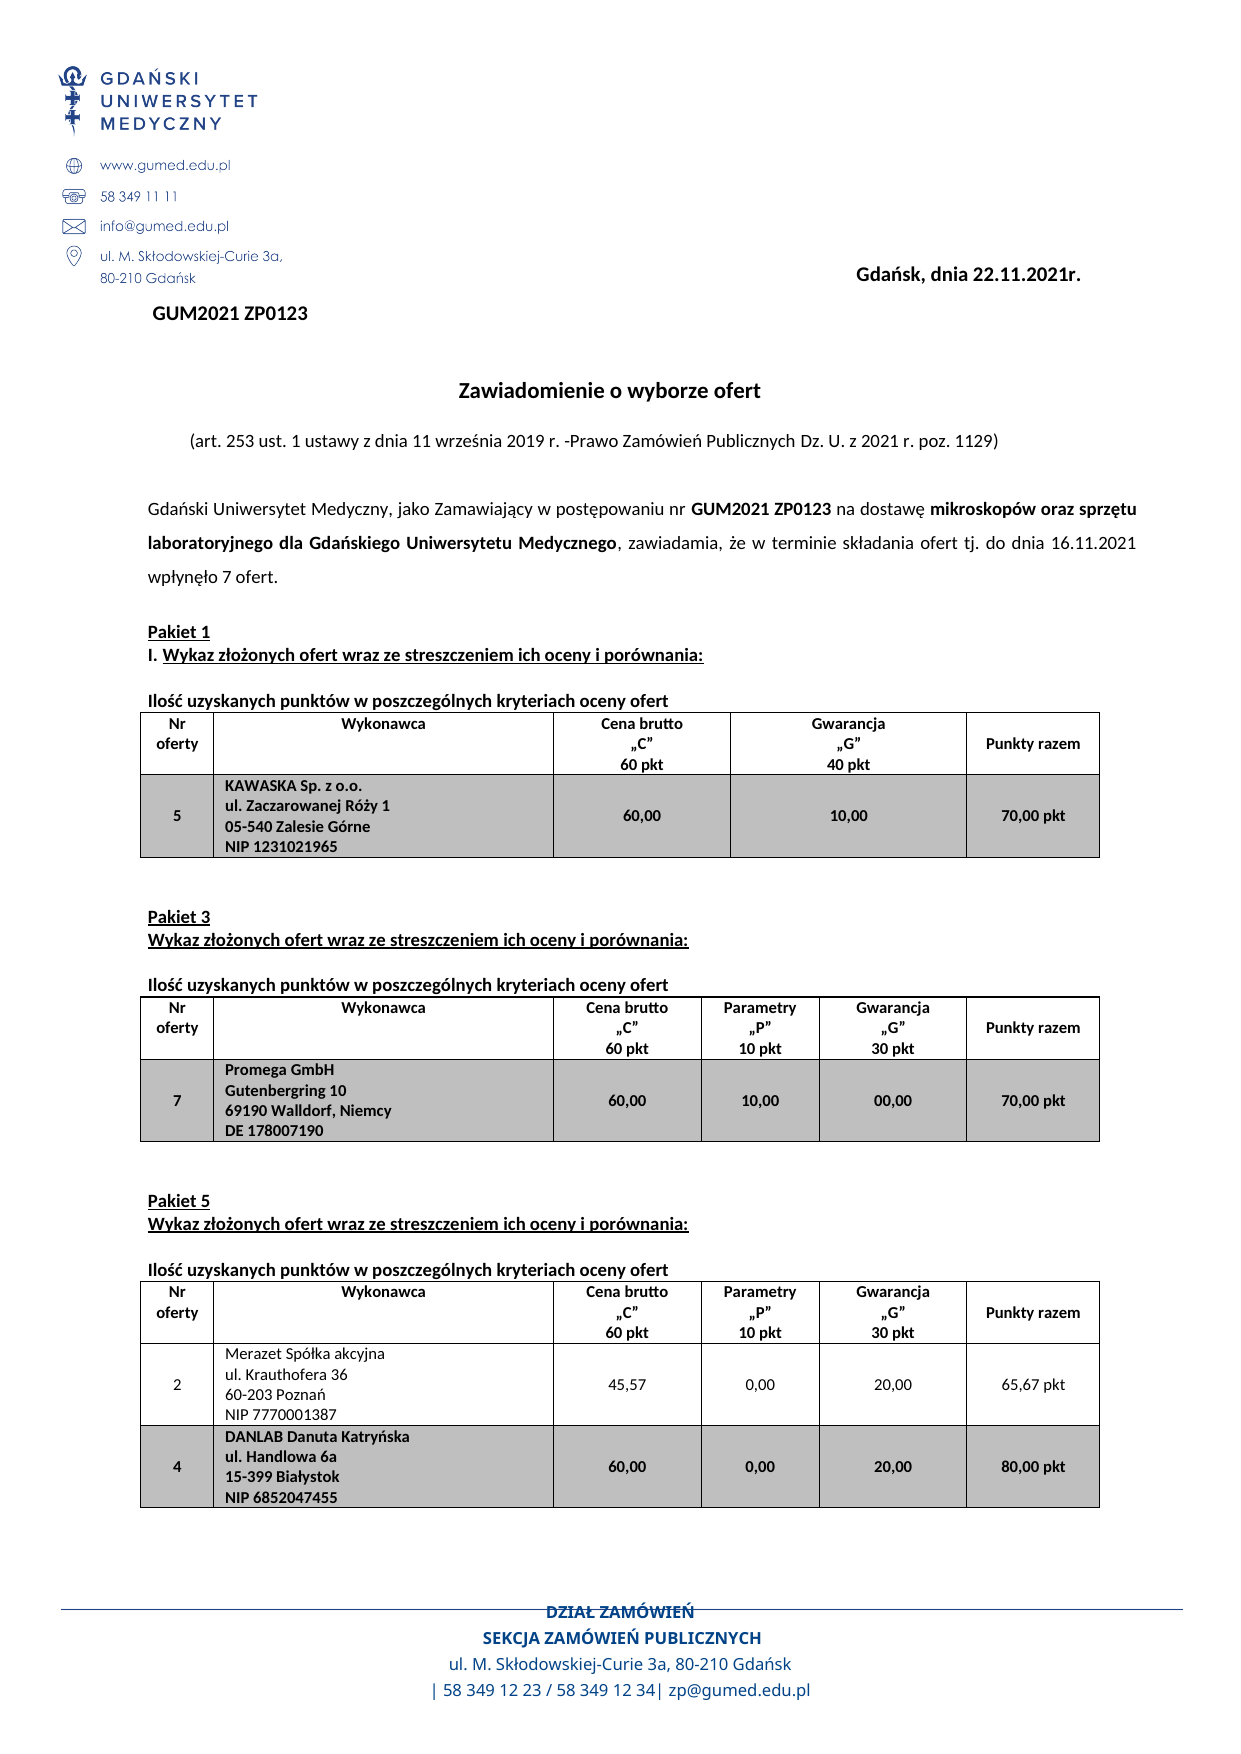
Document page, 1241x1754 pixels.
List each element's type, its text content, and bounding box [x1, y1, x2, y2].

table_cell 5 [141, 775, 213, 857]
table_header Wykonawca [214, 713, 553, 774]
table_header Punkty razem [967, 998, 1099, 1058]
table_header Punkty razem [967, 713, 1099, 774]
table_cell 45,57 [554, 1344, 701, 1425]
table_header Punkty razem [967, 1282, 1099, 1343]
table_header Cena brutto „C” 60 pkt [554, 713, 730, 774]
table_cell 7 [141, 1060, 213, 1141]
text Wykaz złożonych ofert wraz ze streszczeniem ich oceny i porównania: [148, 928, 1093, 951]
table_header Nr oferty [141, 1282, 213, 1343]
table_cell 4 [141, 1426, 213, 1507]
table_header Parametry „P” 10 pkt [702, 1282, 819, 1343]
table_cell 65,67 pkt [967, 1344, 1099, 1425]
text GUM2021 ZP0123 [148, 300, 1093, 325]
table_cell 10,00 [702, 1060, 819, 1141]
table_header Parametry „P” 10 pkt [702, 998, 819, 1058]
table_header Nr oferty [141, 713, 213, 774]
text Ilość uzyskanych punktów w poszczególnych kryteriach oceny ofert [148, 1258, 1093, 1281]
table_cell 60,00 [554, 1426, 701, 1507]
text Pakiet 1 [148, 621, 1137, 643]
table_header Wykonawca [214, 998, 553, 1058]
table_cell Merazet Spółka akcyjna ul. Krauthofera 36 60-203 Poznań NIP 7770001387 [214, 1344, 553, 1425]
table_header Nr oferty [141, 998, 213, 1058]
text Ilość uzyskanych punktów w poszczególnych kryteriach oceny ofert [148, 973, 1093, 996]
table_cell 70,00 pkt [967, 1060, 1099, 1141]
picture [1, 0, 1241, 1753]
table_cell 00,00 [820, 1060, 966, 1141]
table_cell 0,00 [702, 1426, 819, 1507]
table_cell 0,00 [702, 1344, 819, 1425]
table_cell 20,00 [820, 1426, 966, 1507]
table_cell KAWASKA Sp. z o.o. ul. Zaczarowanej Róży 1 05-540 Zalesie Górne NIP 1231021965 [214, 775, 553, 857]
text Ilość uzyskanych punktów w poszczególnych kryteriach oceny ofert [148, 689, 1093, 712]
table_header Cena brutto „C” 60 pkt [554, 1282, 701, 1343]
table_cell 70,00 pkt [967, 775, 1099, 857]
table_cell 80,00 pkt [967, 1426, 1099, 1507]
table_cell Promega GmbH Gutenbergring 10 69190 Walldorf, Niemcy DE 178007190 [214, 1060, 553, 1141]
table_cell DANLAB Danuta Katryńska ul. Handlowa 6a 15-399 Białystok NIP 6852047455 [214, 1426, 553, 1507]
table_header Gwarancja „G” 40 pkt [731, 713, 966, 774]
list Wykaz złożonych ofert wraz ze streszczeniem ich oceny i porównania: [148, 643, 1093, 666]
table_header Gwarancja „G” 30 pkt [820, 998, 966, 1058]
text Zawiadomienie o wyborze ofert [148, 376, 1036, 404]
text Wykaz złożonych ofert wraz ze streszczeniem ich oceny i porównania: [148, 1212, 1093, 1235]
text Pakiet 5 [148, 1189, 1137, 1212]
table_cell 20,00 [820, 1344, 966, 1425]
table_header Gwarancja „G” 30 pkt [820, 1282, 966, 1343]
table_cell 60,00 [554, 1060, 701, 1141]
table_header Cena brutto „C” 60 pkt [554, 998, 701, 1058]
table_cell 10,00 [731, 775, 966, 857]
text Gdańsk, dnia 22.11.2021r. [148, 262, 1093, 287]
text Pakiet 3 [148, 905, 1137, 928]
text (art. 253 ust. 1 ustawy z dnia 11 września 2019 r. -Prawo Zamówień Publicznych Dz. U. z 2021 r. poz. 1129) [148, 429, 1036, 452]
table_header Wykonawca [214, 1282, 553, 1343]
table_cell 60,00 [554, 775, 730, 857]
table_cell 2 [141, 1344, 213, 1425]
text Gdański Uniwersytet Medyczny, jako Zamawiający w postępowaniu nr GUM2021 ZP0123 na dostawę mikroskopów oraz sprzętu laboratoryjnego dla Gdańskiego Uniwersytetu Medycznego, zawiadamia, że w terminie składania ofert tj. do dnia 16.11.2021 wpłynęło 7 ofert. [148, 497, 1137, 588]
